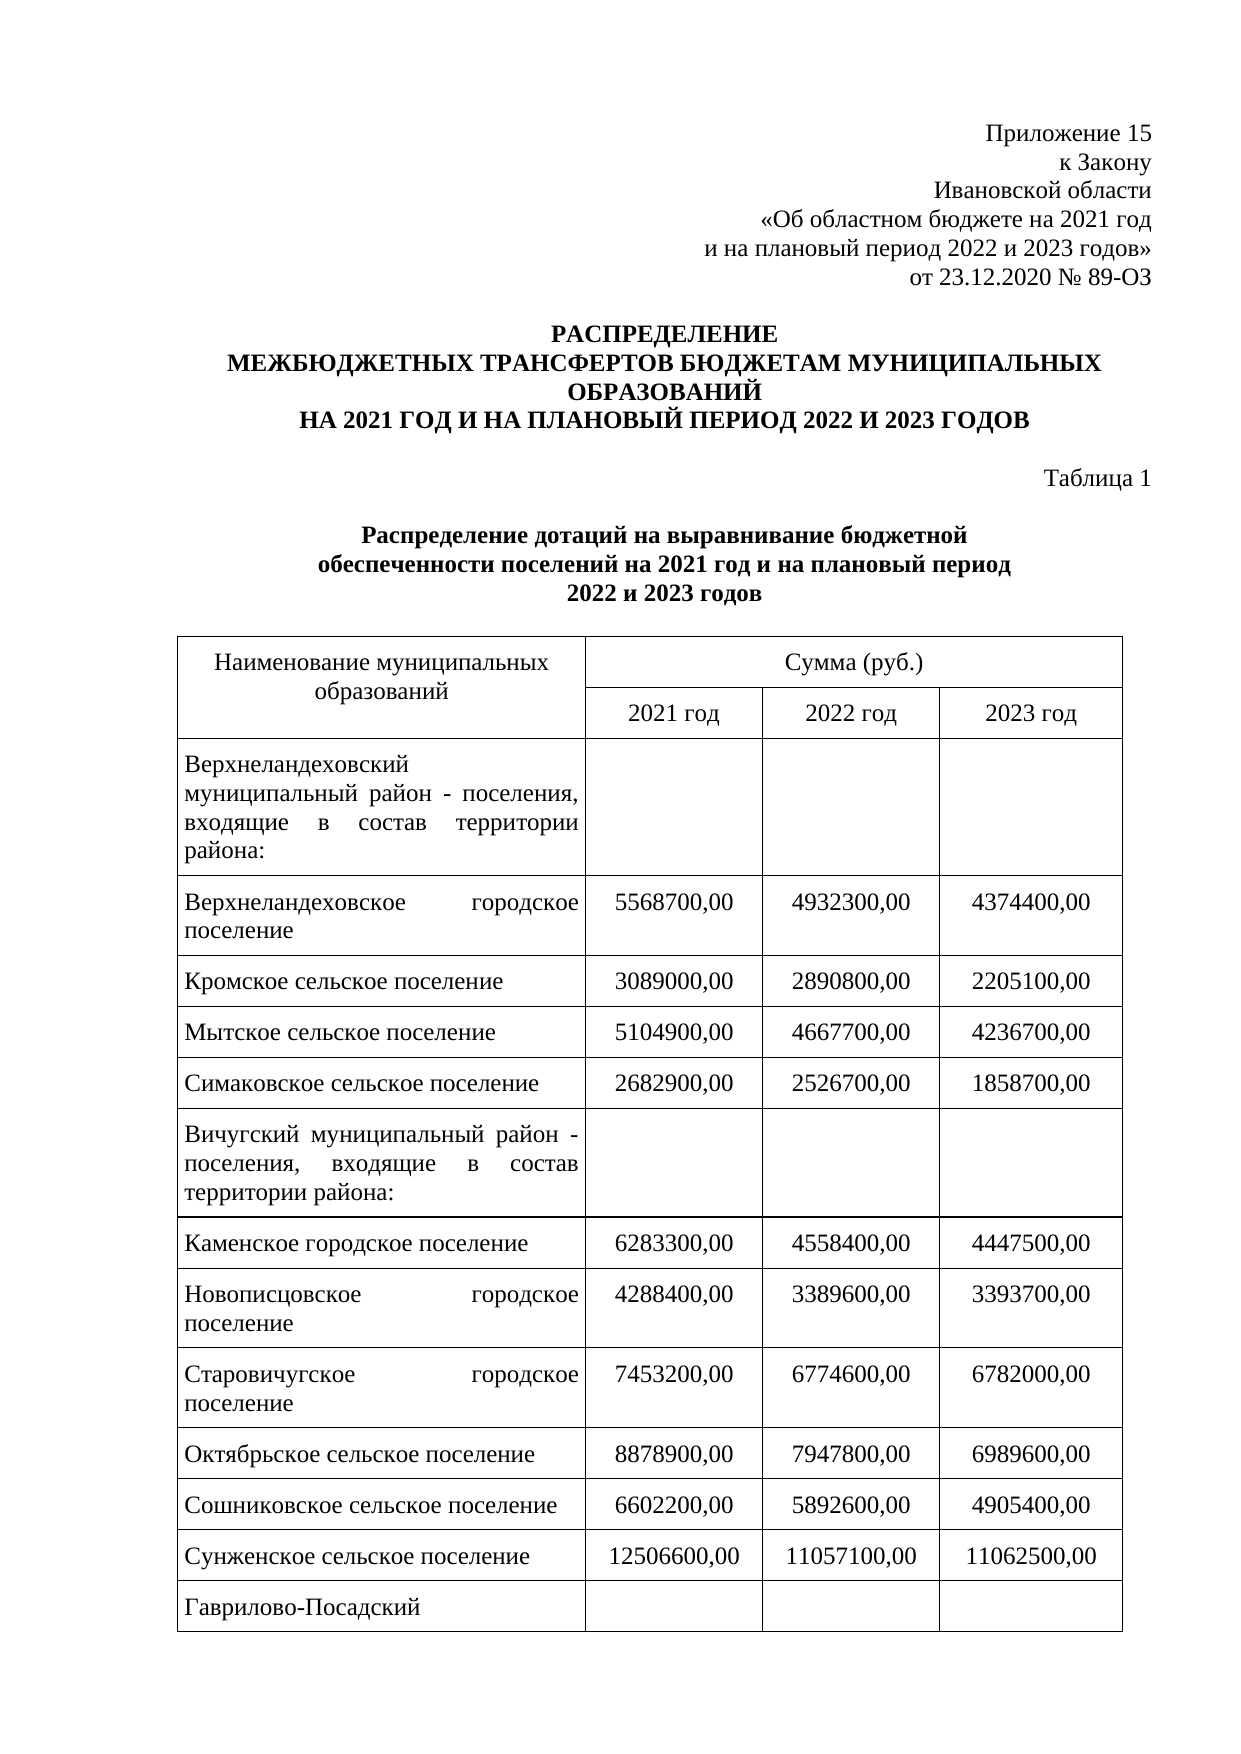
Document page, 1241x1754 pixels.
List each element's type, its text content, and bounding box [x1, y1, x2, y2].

table_cell Вичугский муниципальный район - поселения, входящие в состав территории района: [178, 1109, 585, 1216]
table_cell 2022 год [763, 688, 939, 738]
table_header Сумма (руб.) [586, 637, 1122, 687]
table_cell 4667700,00 [763, 1007, 939, 1057]
table_cell [940, 739, 1122, 875]
table_cell 2890800,00 [763, 956, 939, 1006]
table_cell [940, 1109, 1122, 1216]
table_cell 7453200,00 [586, 1348, 762, 1427]
text Ивановской области [177, 176, 1152, 204]
table_cell 3089000,00 [586, 956, 762, 1006]
table_cell Мытское сельское поселение [178, 1007, 585, 1057]
table_cell 2023 год [940, 688, 1122, 738]
text Приложение 15 [177, 118, 1152, 147]
table_cell 2021 год [586, 688, 762, 738]
table_cell [940, 1581, 1122, 1631]
title обеспеченности поселений на 2021 год и на плановый период [177, 549, 1152, 578]
table_cell 5104900,00 [586, 1007, 762, 1057]
table_cell Каменское городское поселение [178, 1218, 585, 1267]
table_cell 4932300,00 [763, 876, 939, 955]
text и на плановый период 2022 и 2023 годов» [177, 233, 1152, 262]
text к Закону [177, 147, 1152, 176]
table_cell Октябрьское сельское поселение [178, 1428, 585, 1478]
table_cell 7947800,00 [763, 1428, 939, 1478]
table_cell Новописцовское городское поселение [178, 1269, 585, 1347]
table_cell [763, 1581, 939, 1631]
table_cell 6989600,00 [940, 1428, 1122, 1478]
table_cell 6782000,00 [940, 1348, 1122, 1427]
text Таблица 1 [177, 463, 1152, 492]
table_cell Сошниковское сельское поселение [178, 1479, 585, 1529]
table_cell 8878900,00 [586, 1428, 762, 1478]
table_cell 1858700,00 [940, 1058, 1122, 1108]
table_cell 2682900,00 [586, 1058, 762, 1108]
table_cell Старовичугское городское поселение [178, 1348, 585, 1427]
title НА 2021 ГОД И НА ПЛАНОВЫЙ ПЕРИОД 2022 И 2023 ГОДОВ [177, 406, 1152, 434]
table_cell 11062500,00 [940, 1530, 1122, 1580]
table_header Наименование муниципальных образований [178, 637, 585, 738]
table_cell [763, 739, 939, 875]
text «Об областном бюджете на 2021 год [177, 204, 1152, 233]
table_cell [586, 1109, 762, 1216]
table_cell 3393700,00 [940, 1269, 1122, 1347]
table_cell 4558400,00 [763, 1218, 939, 1267]
table_cell 12506600,00 [586, 1530, 762, 1580]
table_cell 4447500,00 [940, 1218, 1122, 1267]
table_cell [763, 1109, 939, 1216]
table_cell 6283300,00 [586, 1218, 762, 1267]
table_cell [586, 1581, 762, 1631]
table_cell 2526700,00 [763, 1058, 939, 1108]
table_cell 4905400,00 [940, 1479, 1122, 1529]
table_cell Верхнеландеховское городское поселение [178, 876, 585, 955]
title МЕЖБЮДЖЕТНЫХ ТРАНСФЕРТОВ БЮДЖЕТАМ МУНИЦИПАЛЬНЫХ ОБРАЗОВАНИЙ [177, 348, 1152, 406]
table_cell 4374400,00 [940, 876, 1122, 955]
table_cell 6602200,00 [586, 1479, 762, 1529]
table_cell 3389600,00 [763, 1269, 939, 1347]
table_cell Симаковское сельское поселение [178, 1058, 585, 1108]
title Распределение дотаций на выравнивание бюджетной [177, 521, 1152, 549]
table_cell 4236700,00 [940, 1007, 1122, 1057]
table_cell 5568700,00 [586, 876, 762, 955]
table_cell 4288400,00 [586, 1269, 762, 1347]
table_cell Сунженское сельское поселение [178, 1530, 585, 1580]
title 2022 и 2023 годов [177, 578, 1152, 607]
table_cell 6774600,00 [763, 1348, 939, 1427]
table_cell 11057100,00 [763, 1530, 939, 1580]
title РАСПРЕДЕЛЕНИЕ [177, 319, 1152, 348]
text от 23.12.2020 № 89-ОЗ [177, 262, 1152, 291]
table_cell Верхнеландеховский муниципальный район - поселения, входящие в состав территории района: [178, 739, 585, 875]
table_cell 2205100,00 [940, 956, 1122, 1006]
table_cell [586, 739, 762, 875]
table_cell 5892600,00 [763, 1479, 939, 1529]
table_cell Кромское сельское поселение [178, 956, 585, 1006]
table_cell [178, 1581, 585, 1631]
